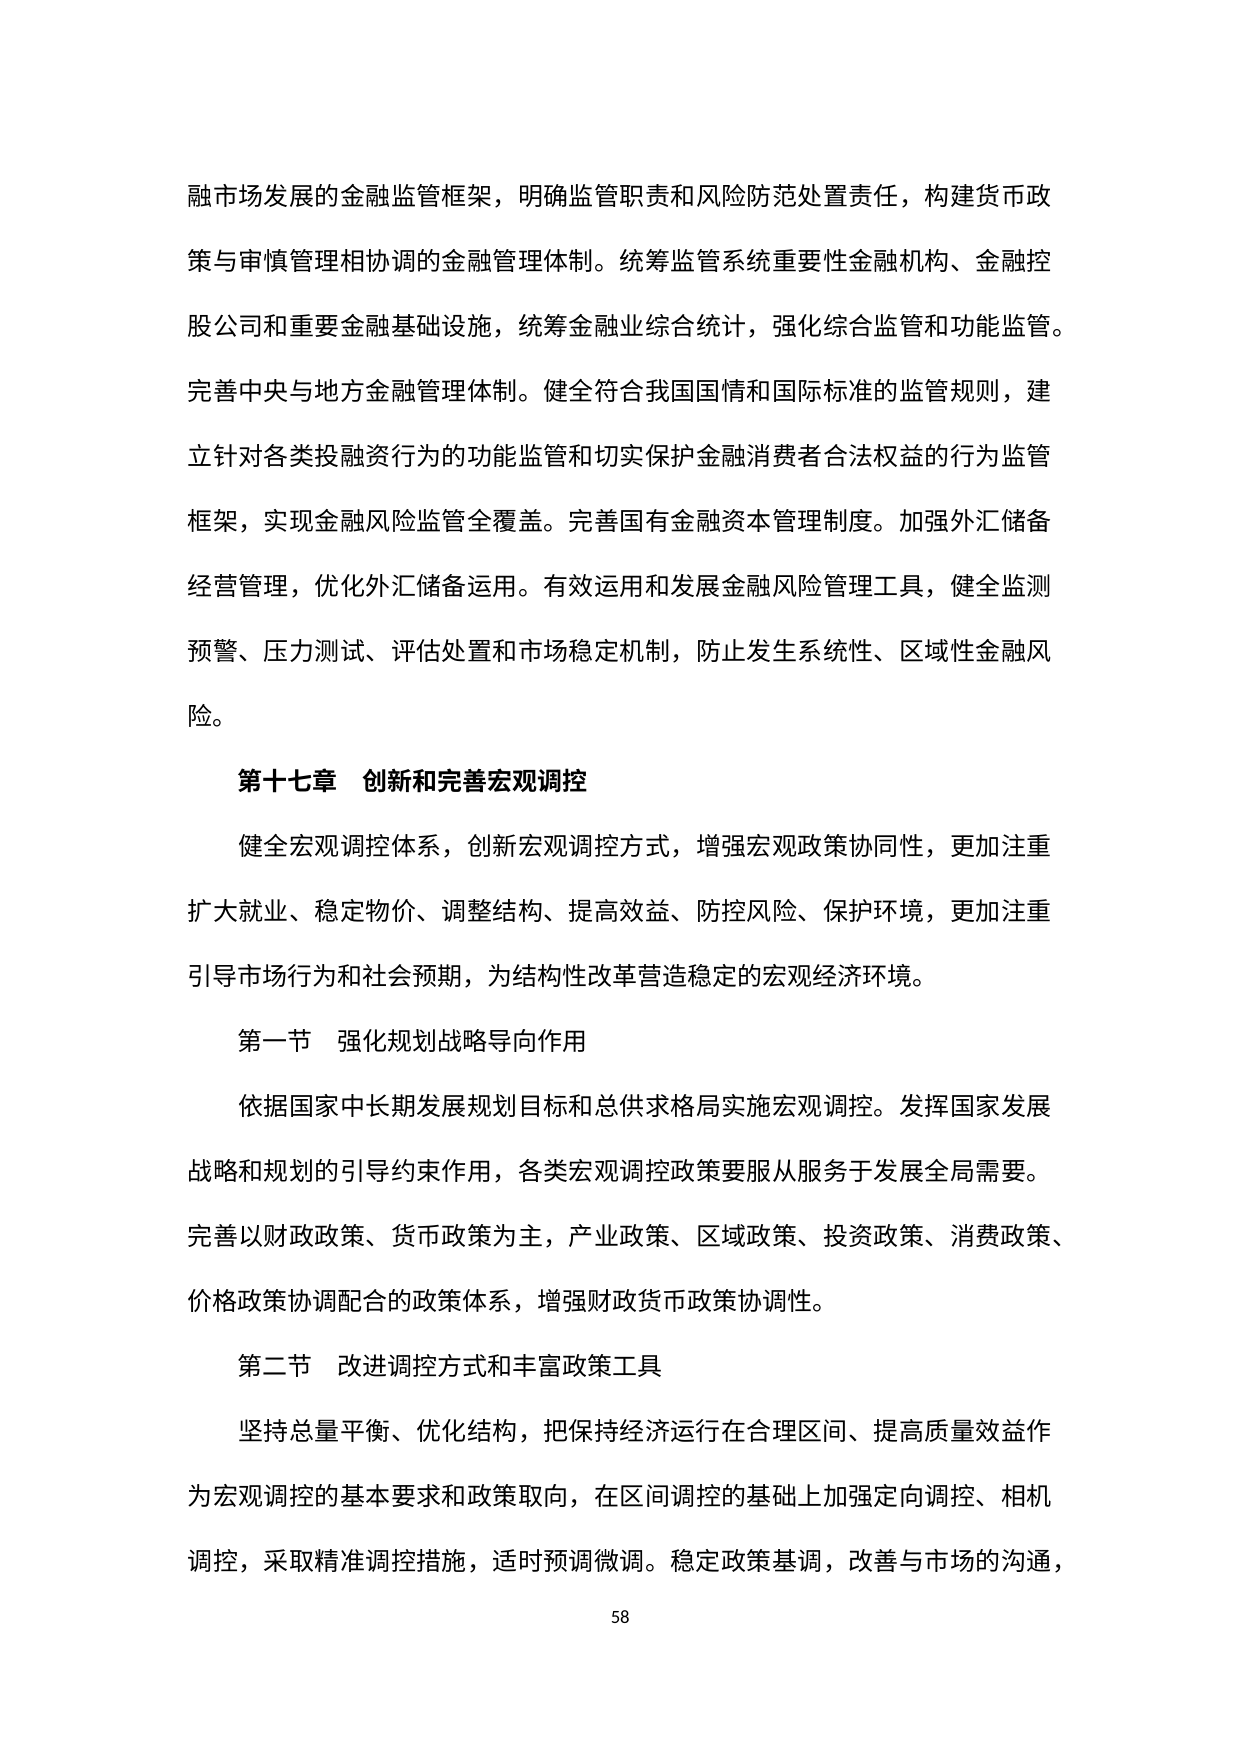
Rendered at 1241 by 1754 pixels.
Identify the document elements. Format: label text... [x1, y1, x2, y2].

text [187, 1397, 1053, 1592]
text 健全宏观调控体系，创新宏观调控方式，增强宏观政策协同性，更加注重扩大就业、稳定物价、调整结构、提高效益、防控风险、保护环境，更加注重引导市场行为和社会预期，为结构性改革营造稳定的宏观经济环境。 [187, 812, 1053, 1007]
text 第一节 强化规划战略导向作用 [187, 1007, 1053, 1072]
text 第十七章 创新和完善宏观调控 [187, 747, 1053, 812]
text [187, 162, 1053, 747]
text 第二节 改进调控方式和丰富政策工具 [187, 1332, 1053, 1397]
text 依据国家中长期发展规划目标和总供求格局实施宏观调控。发挥国家发展战略和规划的引导约束作用，各类宏观调控政策要服从服务于发展全局需要。完善以财政政策、货币政策为主，产业政策、区域政策、投资政策、消费政策、价格政策协调配合的政策体系，增强财政货币政策协调性。 [187, 1072, 1053, 1332]
